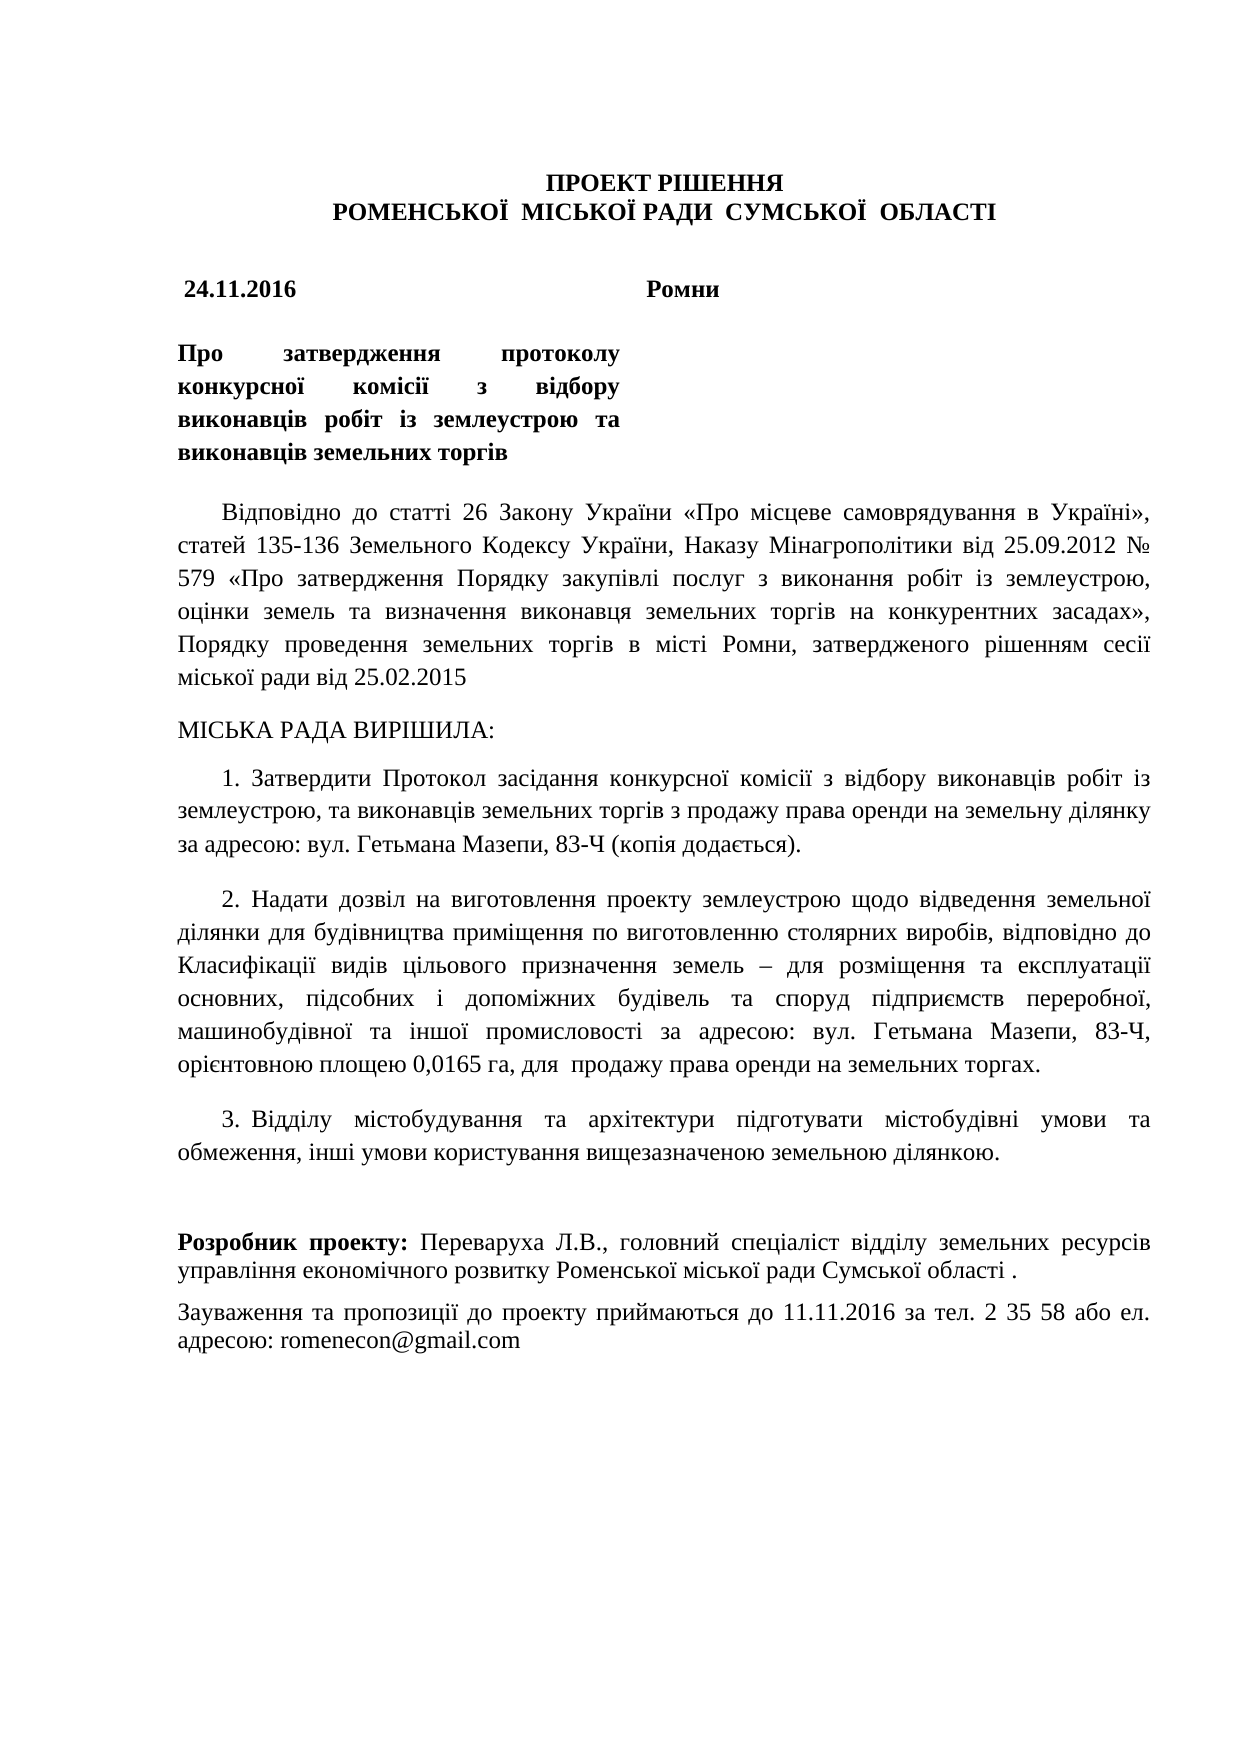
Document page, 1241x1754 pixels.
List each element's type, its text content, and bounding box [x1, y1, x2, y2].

text Відповідно до статті 26 Закону України «Про місцеве самоврядування в Україні», статей 135-136 Земельного Кодексу України, Наказу Мінагрополітики від 25.09.2012 № 579 «Про затвердження Порядку закупівлі послуг з виконання робіт із землеустрою, оцінки земель та визначення виконавця земельних торгів на конкурентних засадах», Порядку проведення земельних торгів в місті Ромни, затвердженого рішенням сесії міської ради від 25.02.2015 [177, 497, 1152, 691]
text Про затвердження протоколу конкурсної комісії з відбору виконавців робіт із землеустрою та виконавців земельних торгів [177, 338, 620, 466]
list Зауваження та пропозиції до проекту приймаються до 11.11.2016 за тел. 2 35 58 або ел. адресою: romenecon@gmail.com [177, 1297, 1152, 1354]
text 24.11.2016 Ромни [177, 274, 1152, 302]
text РОМЕНСЬКОЇ МІСЬКОЇ РАДИ СУМСЬКОЇ ОБЛАСТІ [177, 197, 1152, 226]
subtitle ПРОЕКТ РІШЕННЯ [177, 168, 1152, 197]
list Відділу містобудування та архітектури підготувати містобудівні умови та обмеження, інші умови користування вищезазначеною земельною ділянкою. [177, 1104, 1152, 1166]
text Розробник проекту: Переваруха Л.В., головний спеціаліст відділу земельних ресурсів управління економічного розвитку Роменської міської ради Сумської області . [177, 1227, 1152, 1284]
text МІСЬКА РАДА ВИРІШИЛА: [177, 715, 1152, 743]
list Затвердити Протокол засідання конкурсної комісії з відбору виконавців робіт із землеустрою, та виконавців земельних торгів з продажу права оренди на земельну ділянку за адресою: вул. Гетьмана Мазепи, 83-Ч (копія додається). [177, 763, 1152, 857]
list Надати дозвіл на виготовлення проекту землеустрою щодо відведення земельної ділянки для будівництва приміщення по виготовленню столярних виробів, відповідно до Класифікації видів цільового призначення земель – для розміщення та експлуатації основних, підсобних і допоміжних будівель та споруд підприємств переробної, машинобудівної та іншої промисловості за адресою: вул. Гетьмана Мазепи, 83-Ч, орієнтовною площею 0,0165 га, для продажу права оренди на земельних торгах. [177, 884, 1152, 1077]
